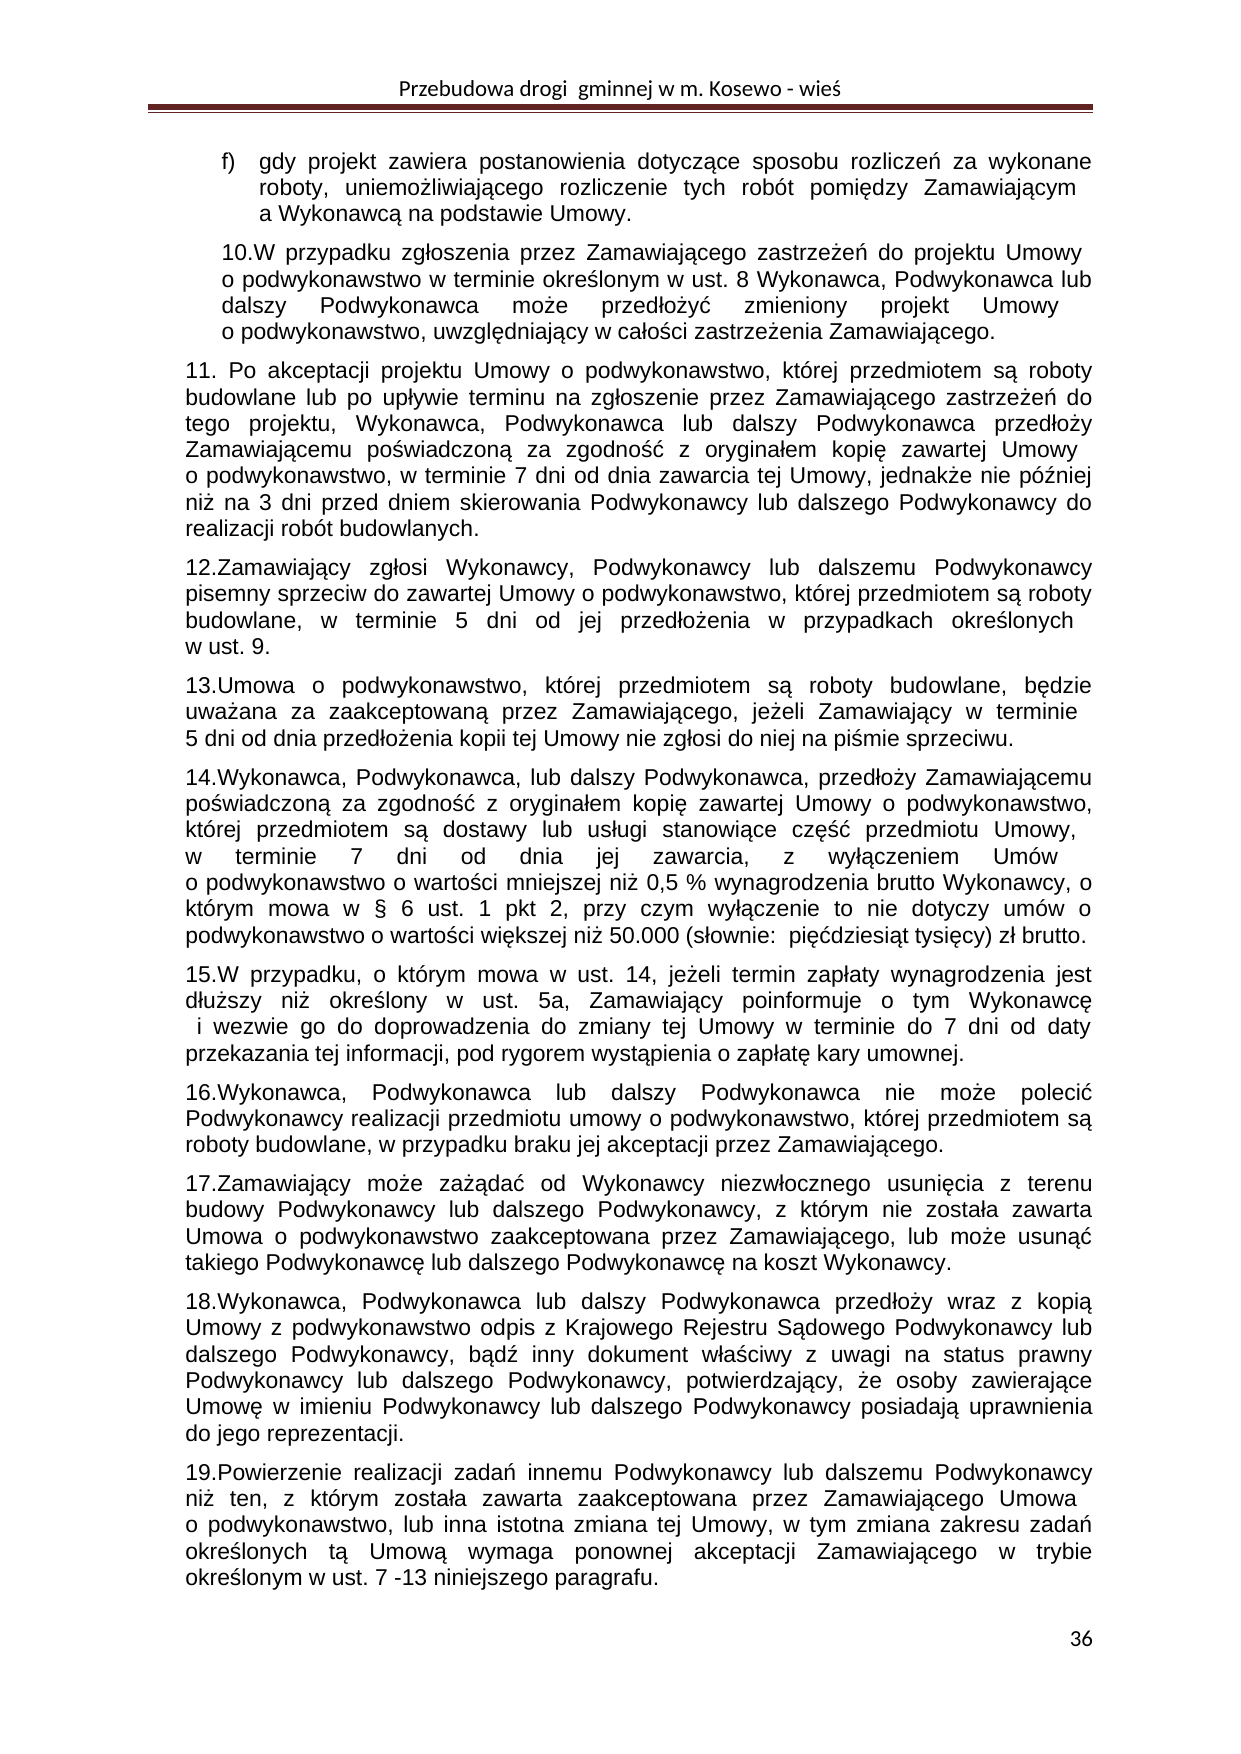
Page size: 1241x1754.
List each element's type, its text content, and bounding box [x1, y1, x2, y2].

text 19.Powierzenie realizacji zadań innemu Podwykonawcy lub dalszemu Podwykonawcy niż ten, z którym została zawarta zaakceptowana przez Zamawiającego Umowa o podwykonawstwo, lub inna istotna zmiana tej Umowy, w tym zmiana zakresu zadań określonych tą Umową wymaga ponownej akceptacji Zamawiającego w trybie określonym w ust. 7 -13 niniejszego paragrafu. [185, 1458, 1093, 1590]
text 10.W przypadku zgłoszenia przez Zamawiającego zastrzeżeń do projektu Umowy o podwykonawstwo w terminie określonym w ust. 8 Wykonawca, Podwykonawca lub dalszy Podwykonawca może przedłożyć zmieniony projekt Umowy o podwykonawstwo, uwzględniający w całości zastrzeżenia Zamawiającego. [221, 239, 1093, 344]
text 17.Zamawiający może zażądać od Wykonawcy niezwłocznego usunięcia z terenu budowy Podwykonawcy lub dalszego Podwykonawcy, z którym nie została zawarta Umowa o podwykonawstwo zaakceptowana przez Zamawiającego, lub może usunąć takiego Podwykonawcę lub dalszego Podwykonawcę na koszt Wykonawcy. [185, 1170, 1093, 1275]
text 15.W przypadku, o którym mowa w ust. 14, jeżeli termin zapłaty wynagrodzenia jest dłuższy niż określony w ust. 5a, Zamawiający poinformuje o tym Wykonawcę i wezwie go do doprowadzenia do zmiany tej Umowy w terminie do 7 dni od daty przekazania tej informacji, pod rygorem wystąpienia o zapłatę kary umownej. [185, 961, 1093, 1066]
text 14.Wykonawca, Podwykonawca, lub dalszy Podwykonawca, przedłoży Zamawiającemu poświadczoną za zgodność z oryginałem kopię zawartej Umowy o podwykonawstwo, której przedmiotem są dostawy lub usługi stanowiące część przedmiotu Umowy, w terminie 7 dni od dnia jej zawarcia, z wyłączeniem Umów o podwykonawstwo o wartości mniejszej niż 0,5 % wynagrodzenia brutto Wykonawcy, o którym mowa w § 6 ust. 1 pkt 2, przy czym wyłączenie to nie dotyczy umów o podwykonawstwo o wartości większej niż 50.000 (słownie: pięćdziesiąt tysięcy) zł brutto. [185, 763, 1093, 948]
list gdy projekt zawiera postanowienia dotyczące sposobu rozliczeń za wykonane roboty, uniemożliwiającego rozliczenie tych robót pomiędzy Zamawiającym a Wykonawcą na podstawie Umowy. [221, 148, 1093, 227]
text 13.Umowa o podwykonawstwo, której przedmiotem są roboty budowlane, będzie uważana za zaakceptowaną przez Zamawiającego, jeżeli Zamawiający w terminie 5 dni od dnia przedłożenia kopii tej Umowy nie zgłosi do niej na piśmie sprzeciwu. [185, 672, 1093, 751]
text 12.Zamawiający zgłosi Wykonawcy, Podwykonawcy lub dalszemu Podwykonawcy pisemny sprzeciw do zawartej Umowy o podwykonawstwo, której przedmiotem są roboty budowlane, w terminie 5 dni od jej przedłożenia w przypadkach określonych w ust. 9. [185, 554, 1093, 659]
text 16.Wykonawca, Podwykonawca lub dalszy Podwykonawca nie może polecić Podwykonawcy realizacji przedmiotu umowy o podwykonawstwo, której przedmiotem są roboty budowlane, w przypadku braku jej akceptacji przez Zamawiającego. [185, 1078, 1093, 1157]
text 18.Wykonawca, Podwykonawca lub dalszy Podwykonawca przedłoży wraz z kopią Umowy z podwykonawstwo odpis z Krajowego Rejestru Sądowego Podwykonawcy lub dalszego Podwykonawcy, bądź inny dokument właściwy z uwagi na status prawny Podwykonawcy lub dalszego Podwykonawcy, potwierdzający, że osoby zawierające Umowę w imieniu Podwykonawcy lub dalszego Podwykonawcy posiadają uprawnienia do jego reprezentacji. [185, 1288, 1093, 1446]
text 11. Po akceptacji projektu Umowy o podwykonawstwo, której przedmiotem są roboty budowlane lub po upływie terminu na zgłoszenie przez Zamawiającego zastrzeżeń do tego projektu, Wykonawca, Podwykonawca lub dalszy Podwykonawca przedłoży Zamawiającemu poświadczoną za zgodność z oryginałem kopię zawartej Umowy o podwykonawstwo, w terminie 7 dni od dnia zawarcia tej Umowy, jednakże nie później niż na 3 dni przed dniem skierowania Podwykonawcy lub dalszego Podwykonawcy do realizacji robót budowlanych. [185, 357, 1093, 542]
